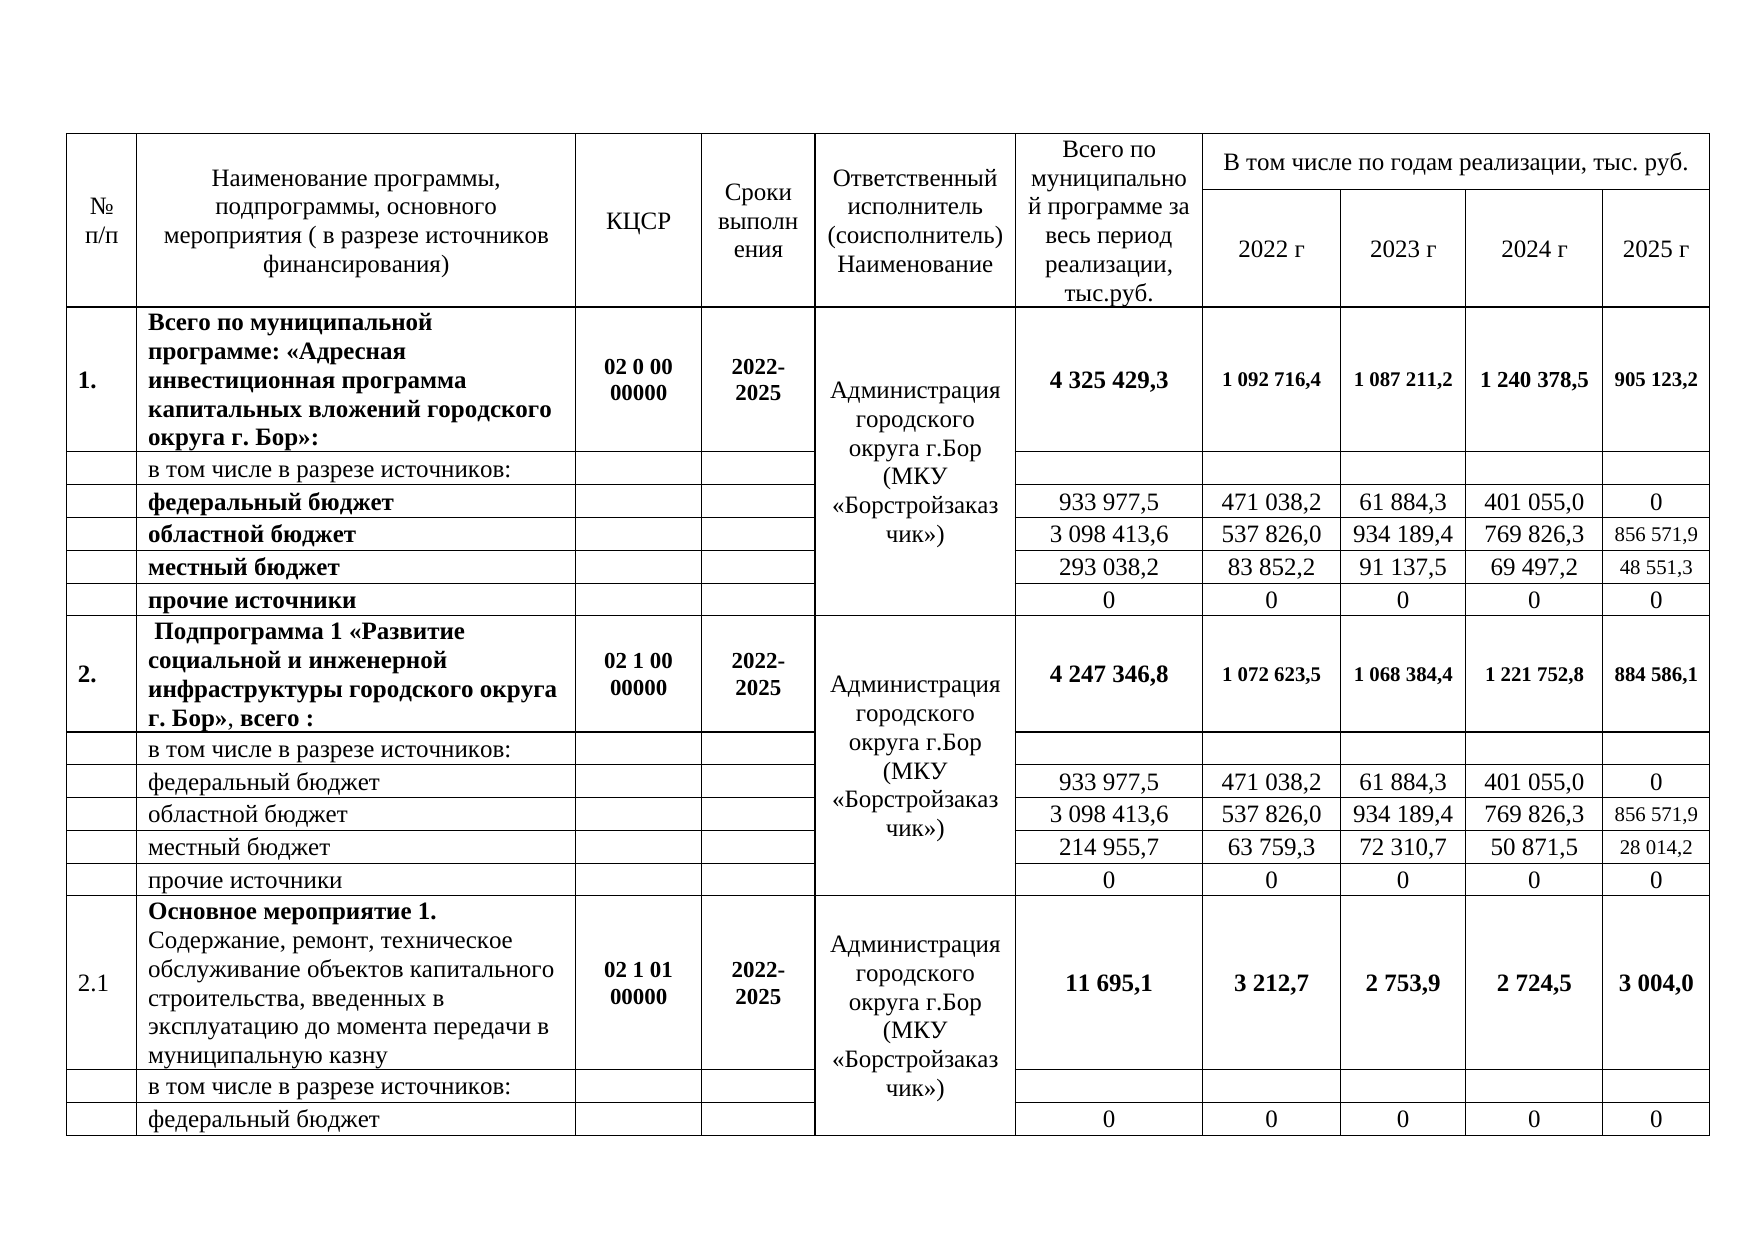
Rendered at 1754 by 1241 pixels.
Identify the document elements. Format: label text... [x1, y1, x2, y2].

table_cell Администрация городского округа г.Бор (МКУ «Борстройзаказчик») [816, 616, 1015, 895]
table_cell [576, 1103, 701, 1134]
table_cell 4 325 429,3 [1016, 308, 1202, 451]
table_cell [1341, 1070, 1465, 1102]
table_cell 401 055,0 [1466, 765, 1602, 797]
table_cell [1203, 1070, 1340, 1102]
table_cell [702, 485, 814, 517]
table_cell [576, 452, 701, 484]
table_cell 0 [1016, 1103, 1202, 1134]
table_cell [702, 452, 814, 484]
table_cell [702, 518, 814, 550]
table_cell 0 [1203, 864, 1340, 895]
table_cell федеральный бюджет [137, 765, 575, 797]
table_cell Всего по муниципальной программе: «Адресная инвестиционная программа капитальных вложений городского округа г. Бор»: [137, 308, 575, 451]
table_cell 2 724,5 [1466, 896, 1602, 1069]
table_cell 3 098 413,6 [1016, 798, 1202, 830]
table_cell 0 [1603, 765, 1709, 797]
table_cell [67, 485, 136, 517]
table_cell [576, 485, 701, 517]
table_cell 933 977,5 [1016, 765, 1202, 797]
table_cell 934 189,4 [1341, 518, 1465, 550]
table_cell 91 137,5 [1341, 551, 1465, 582]
table_header Сроки выполнения [702, 134, 814, 306]
table_cell 471 038,2 [1203, 765, 1340, 797]
table_cell в том числе в разрезе источников: [137, 733, 575, 764]
table_cell 72 310,7 [1341, 831, 1465, 863]
table_cell 2022-2025 [702, 308, 814, 451]
table_cell [1466, 1070, 1602, 1102]
table_cell 3 004,0 [1603, 896, 1709, 1069]
table_cell 1 087 211,2 [1341, 308, 1465, 451]
table_cell 50 871,5 [1466, 831, 1602, 863]
table_header Всего по муниципальной программе за весь период реализации, тыс.руб. [1016, 134, 1202, 306]
table_cell [1466, 452, 1602, 484]
table_cell 02 1 00 00000 [576, 616, 701, 731]
table_cell 293 038,2 [1016, 551, 1202, 582]
table_header В том числе по годам реализации, тыс. руб. [1203, 134, 1709, 189]
table_cell [576, 1070, 701, 1102]
table_cell [702, 798, 814, 830]
table_cell 905 123,2 [1603, 308, 1709, 451]
table_cell [576, 584, 701, 615]
table_cell 856 571,9 [1603, 518, 1709, 550]
table_cell 769 826,3 [1466, 798, 1602, 830]
table_cell [67, 831, 136, 863]
table_cell 2022-2025 [702, 616, 814, 731]
table_cell [1603, 1070, 1709, 1102]
table_cell 02 0 00 00000 [576, 308, 701, 451]
table_cell Администрация городского округа г.Бор (МКУ «Борстройзаказчик») [816, 308, 1015, 615]
table_cell 2 753,9 [1341, 896, 1465, 1069]
table_cell 28 014,2 [1603, 831, 1709, 863]
table_cell [576, 831, 701, 863]
table_cell 1 072 623,5 [1203, 616, 1340, 731]
table_cell 0 [1341, 864, 1465, 895]
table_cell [816, 896, 1015, 1134]
table_cell 2.1 [67, 896, 136, 1069]
table_cell 4 247 346,8 [1016, 616, 1202, 731]
table_cell 61 884,3 [1341, 765, 1465, 797]
table_cell 0 [1341, 584, 1465, 615]
table_cell 214 955,7 [1016, 831, 1202, 863]
table_cell 2023 г [1341, 190, 1465, 306]
table_cell 2025 г [1603, 190, 1709, 306]
table_cell 933 977,5 [1016, 485, 1202, 517]
table_cell 1. [67, 308, 136, 451]
table_cell [1466, 733, 1602, 764]
table_cell 2024 г [1466, 190, 1602, 306]
table_cell 0 [1603, 864, 1709, 895]
table_cell 61 884,3 [1341, 485, 1465, 517]
table_cell 63 759,3 [1203, 831, 1340, 863]
table_cell прочие источники [137, 864, 575, 895]
table_cell [1341, 733, 1465, 764]
table_cell [576, 864, 701, 895]
table_cell 48 551,3 [1603, 551, 1709, 582]
table_cell [576, 518, 701, 550]
table_cell 0 [1603, 485, 1709, 517]
table_header Наименование программы, подпрограммы, основного мероприятия ( в разрезе источников финансирования) [137, 134, 575, 306]
table_cell 11 695,1 [1016, 896, 1202, 1069]
table_cell Основное мероприятие 1. Содержание, ремонт, техническое обслуживание объектов капитального строительства, введенных в эксплуатацию до момента передачи в муниципальную казну [137, 896, 575, 1069]
table_cell [67, 765, 136, 797]
table_cell [702, 864, 814, 895]
table_cell 0 [1466, 864, 1602, 895]
table_cell 0 [1466, 584, 1602, 615]
table_cell 884 586,1 [1603, 616, 1709, 731]
table_cell [702, 584, 814, 615]
table_cell [67, 518, 136, 550]
table_cell [1341, 452, 1465, 484]
table_cell [1016, 1070, 1202, 1102]
table_cell 0 [1603, 584, 1709, 615]
table_cell 83 852,2 [1203, 551, 1340, 582]
table_cell 934 189,4 [1341, 798, 1465, 830]
table_cell федеральный бюджет [137, 1103, 575, 1134]
table_cell Подпрограмма 1 «Развитие социальной и инженерной инфраструктуры городского округа г. Бор», всего : [137, 616, 575, 731]
table_cell [1603, 452, 1709, 484]
table_cell [67, 733, 136, 764]
table_cell [1016, 733, 1202, 764]
table_cell 0 [1016, 864, 1202, 895]
table_cell [67, 798, 136, 830]
table_cell 3 212,7 [1203, 896, 1340, 1069]
table_cell 2022-2025 [702, 896, 814, 1069]
table_cell 856 571,9 [1603, 798, 1709, 830]
table_cell [67, 584, 136, 615]
table_cell [576, 765, 701, 797]
table_cell 1 068 384,4 [1341, 616, 1465, 731]
table_cell 1 240 378,5 [1466, 308, 1602, 451]
table_cell [576, 733, 701, 764]
table_cell [702, 551, 814, 582]
table_cell местный бюджет [137, 831, 575, 863]
table_cell 69 497,2 [1466, 551, 1602, 582]
table_cell [67, 1103, 136, 1134]
table_cell 769 826,3 [1466, 518, 1602, 550]
table_cell [67, 452, 136, 484]
table_cell [1016, 452, 1202, 484]
table_cell [67, 551, 136, 582]
table_cell [67, 864, 136, 895]
table_cell федеральный бюджет [137, 485, 575, 517]
table_cell 401 055,0 [1466, 485, 1602, 517]
table_cell в том числе в разрезе источников: [137, 452, 575, 484]
table_header Ответственный исполнитель (соисполнитель) Наименование [816, 134, 1015, 306]
table_cell в том числе в разрезе источников: [137, 1070, 575, 1102]
table_cell [576, 798, 701, 830]
table_cell 471 038,2 [1203, 485, 1340, 517]
table_cell [576, 551, 701, 582]
table_cell [702, 831, 814, 863]
table_cell [702, 765, 814, 797]
table_cell областной бюджет [137, 798, 575, 830]
table_cell 0 [1466, 1103, 1602, 1134]
table_header КЦСР [576, 134, 701, 306]
table_cell 3 098 413,6 [1016, 518, 1202, 550]
table_header № п/п [67, 134, 136, 306]
table_cell прочие источники [137, 584, 575, 615]
table_cell [1203, 452, 1340, 484]
table_cell [1603, 733, 1709, 764]
table_cell 0 [1203, 584, 1340, 615]
table_cell 0 [1341, 1103, 1465, 1134]
table_cell [702, 733, 814, 764]
table_cell местный бюджет [137, 551, 575, 582]
table_cell 0 [1603, 1103, 1709, 1134]
table_cell [702, 1103, 814, 1134]
table_cell [702, 1070, 814, 1102]
table_cell 2. [67, 616, 136, 731]
table_cell 0 [1203, 1103, 1340, 1134]
table_cell [67, 1070, 136, 1102]
table_cell [1203, 733, 1340, 764]
table_cell 537 826,0 [1203, 518, 1340, 550]
table_cell областной бюджет [137, 518, 575, 550]
table_cell 02 1 01 00000 [576, 896, 701, 1069]
table_cell 537 826,0 [1203, 798, 1340, 830]
table_cell 1 221 752,8 [1466, 616, 1602, 731]
table_cell 0 [1016, 584, 1202, 615]
table_cell 2022 г [1203, 190, 1340, 306]
table_cell 1 092 716,4 [1203, 308, 1340, 451]
